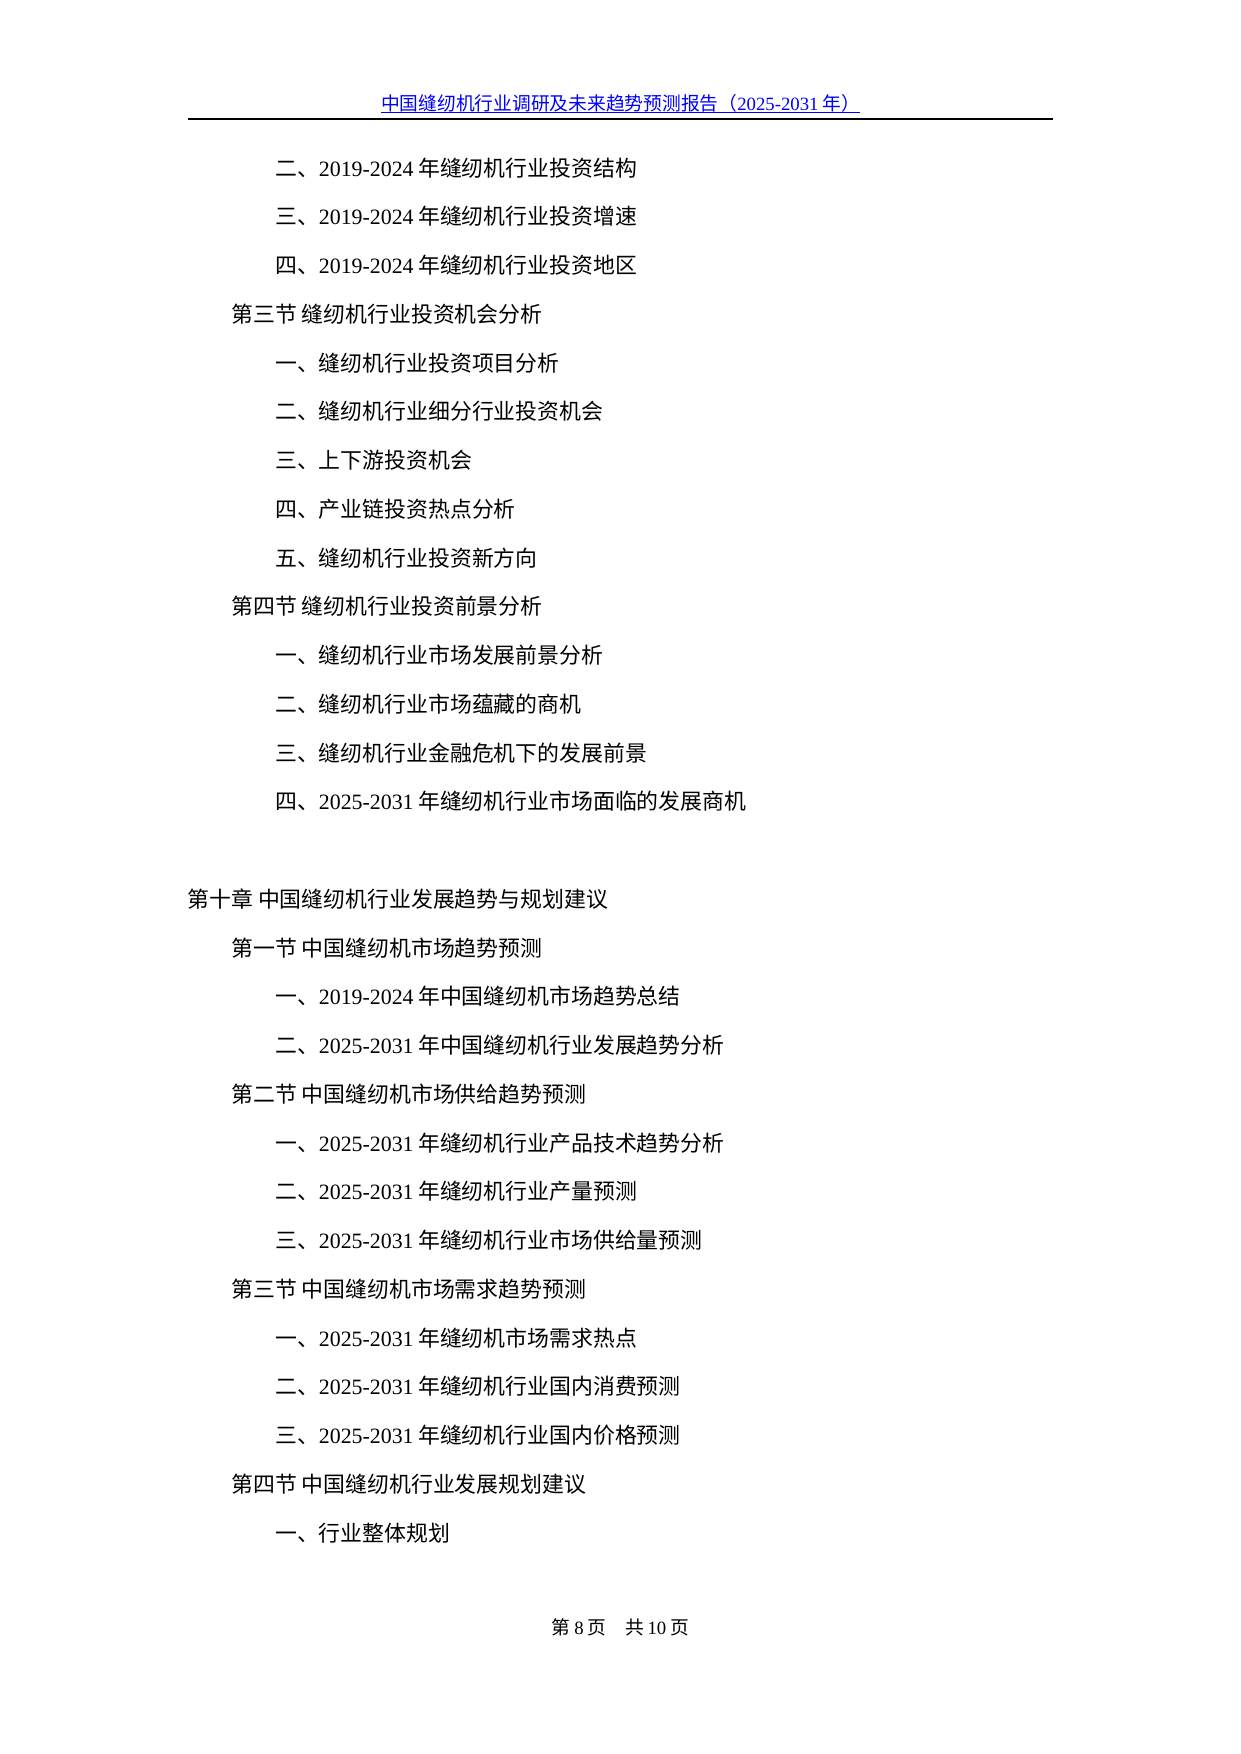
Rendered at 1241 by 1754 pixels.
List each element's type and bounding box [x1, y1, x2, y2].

text [187, 150, 1053, 1548]
